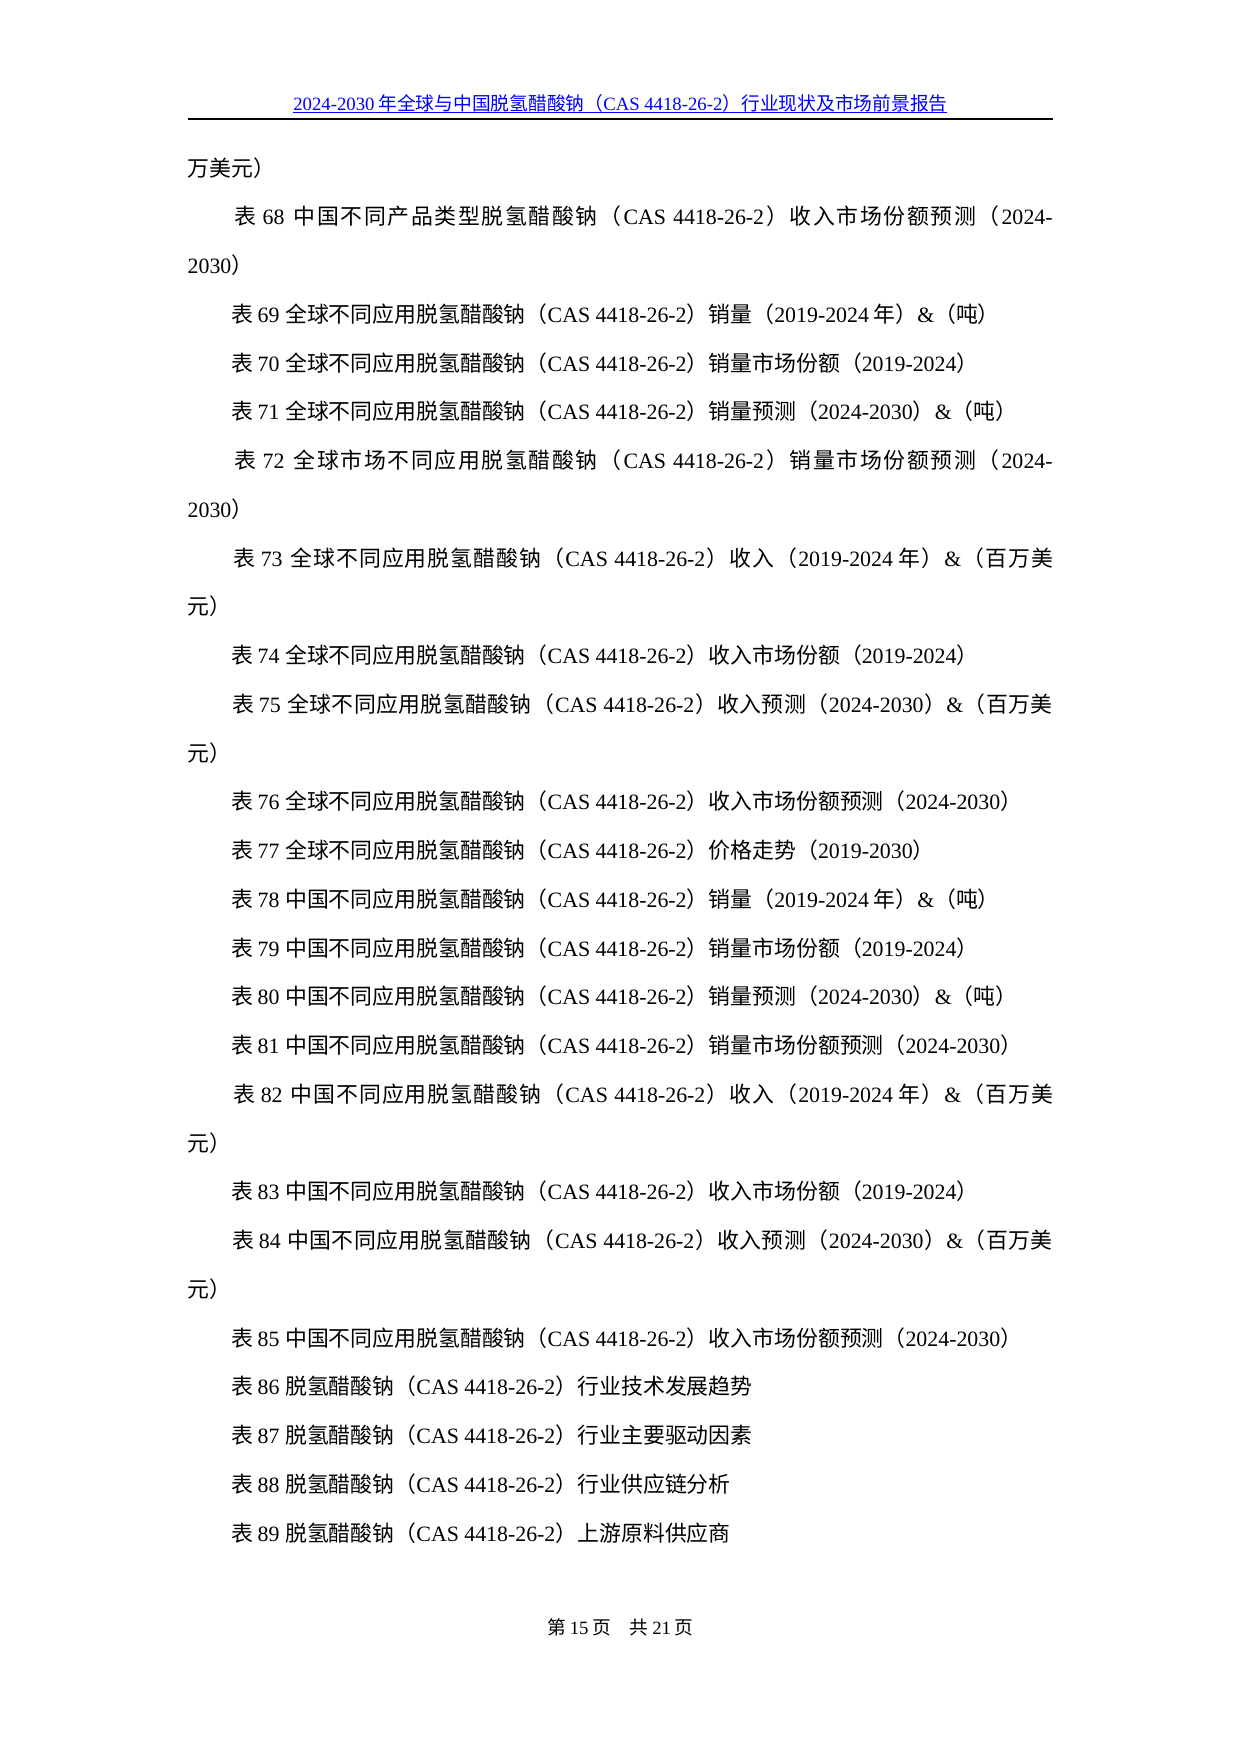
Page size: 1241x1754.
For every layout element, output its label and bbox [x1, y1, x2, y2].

text [187, 150, 1053, 1548]
